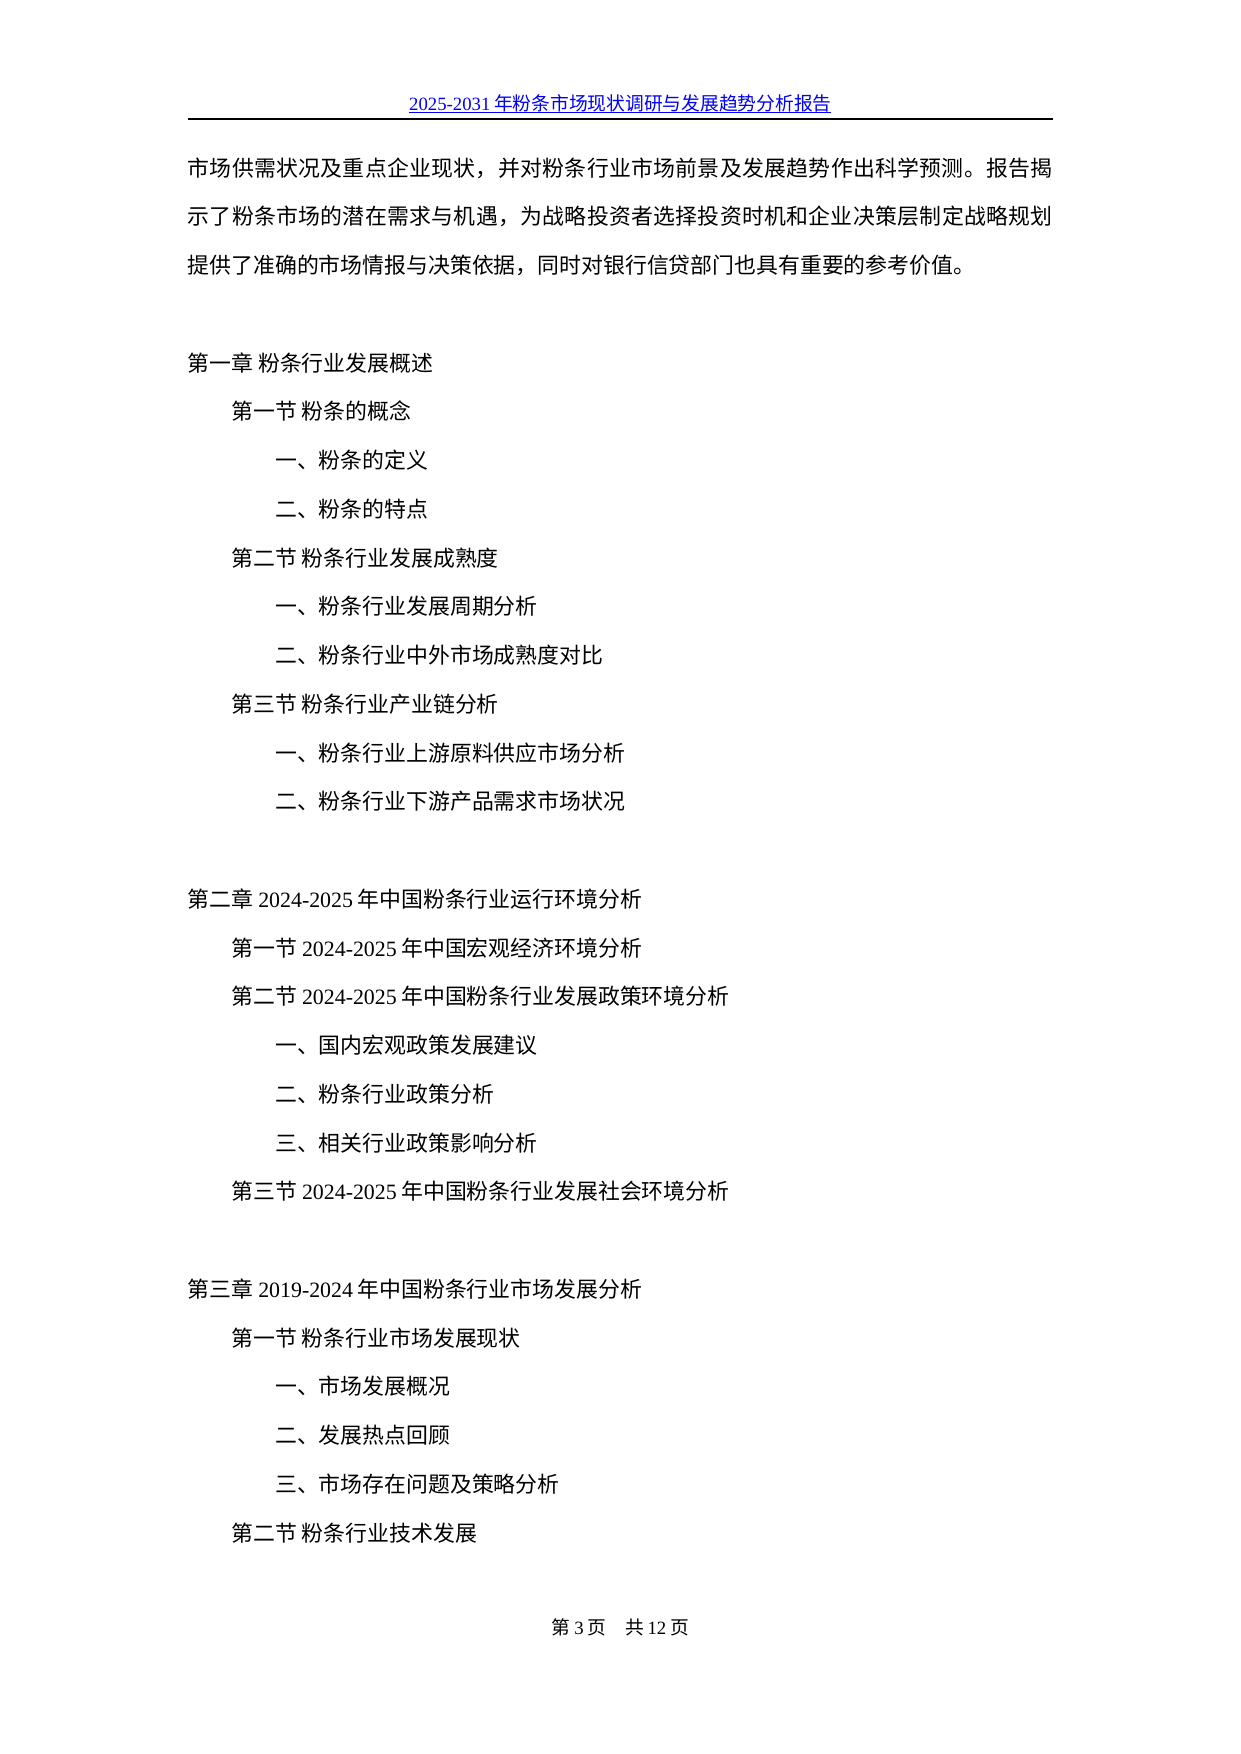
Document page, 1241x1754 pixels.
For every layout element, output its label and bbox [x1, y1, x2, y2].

text [187, 150, 1053, 1548]
